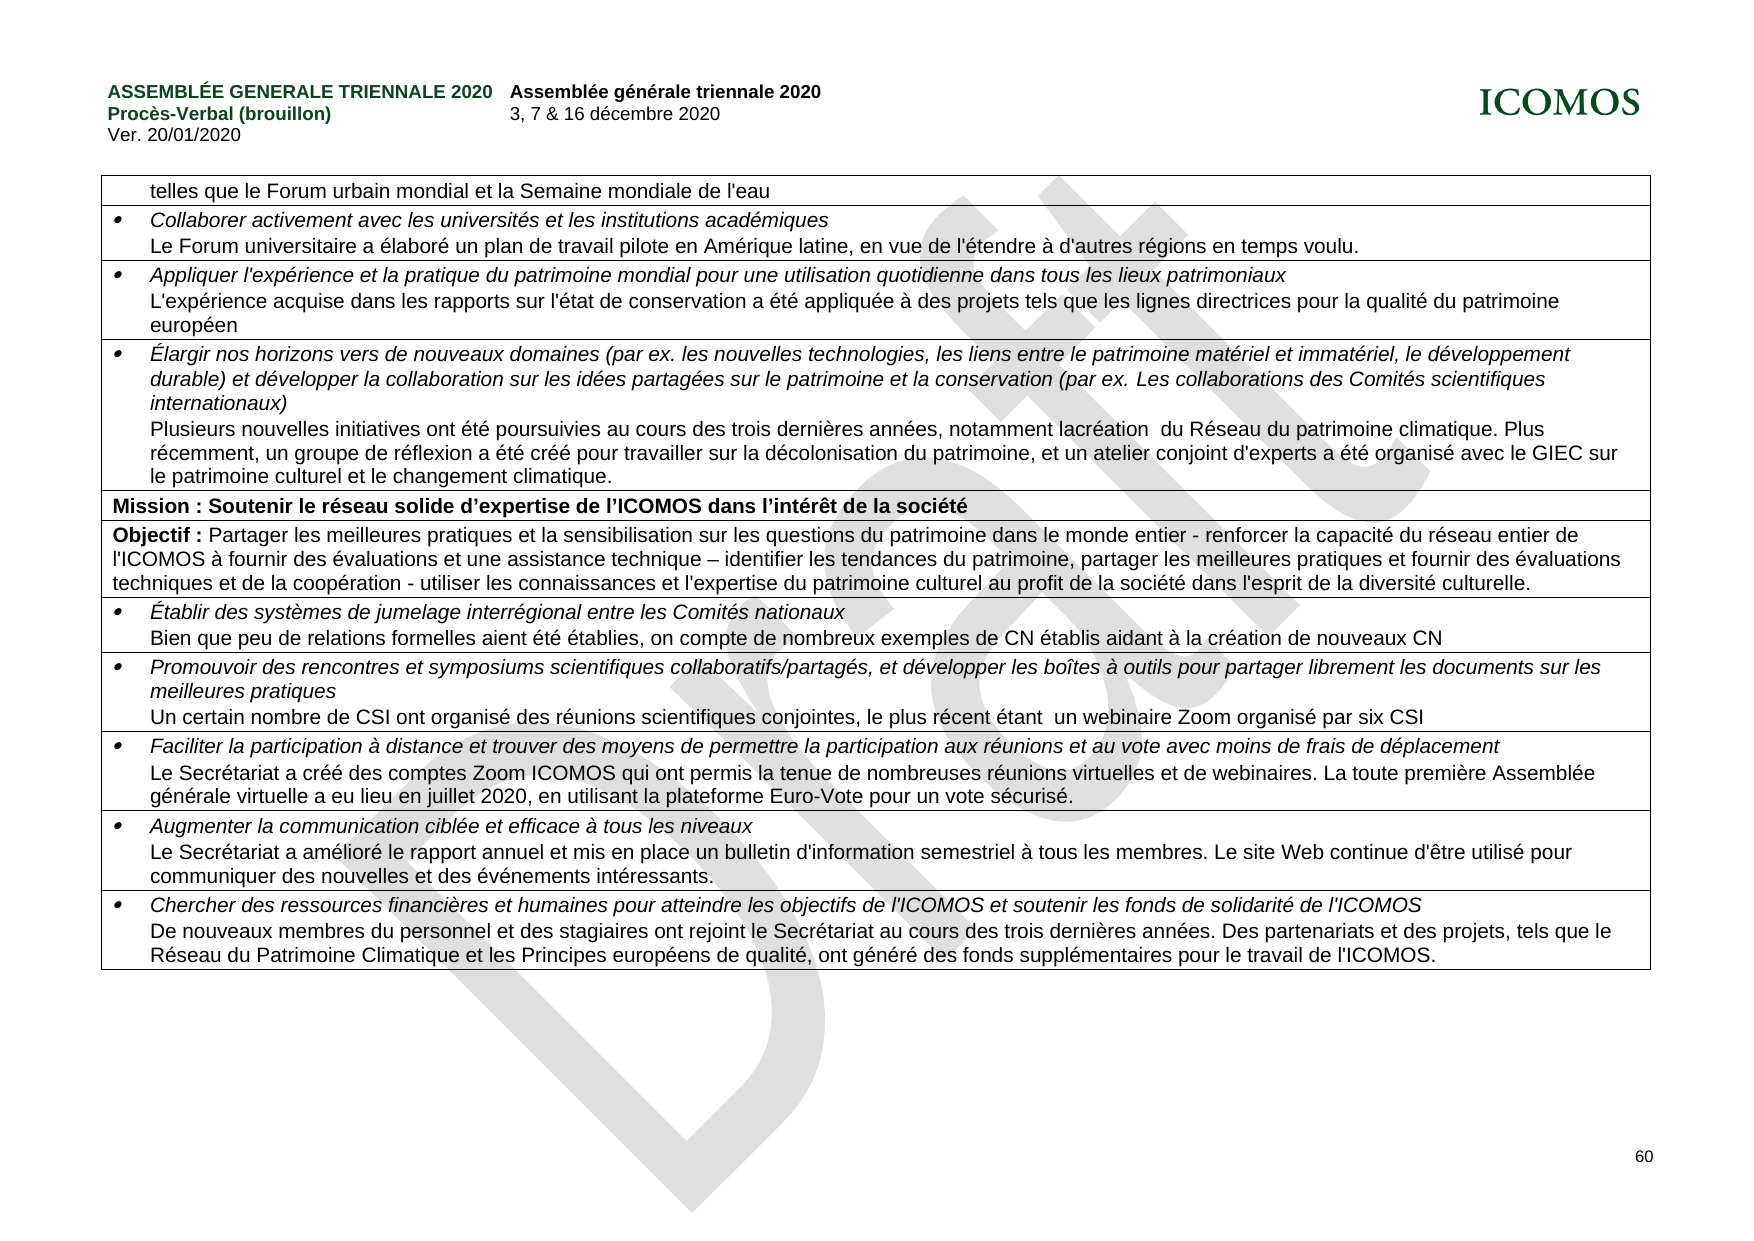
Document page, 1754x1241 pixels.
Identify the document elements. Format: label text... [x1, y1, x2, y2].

table_cell Appliquer l'expérience et la pratique du patrimoine mondial pour une utilisation quotidienne dans tous les lieux patrimoniaux L'expérience acquise dans les rapports sur l'état de conservation a été appliquée à des projets tels que les lignes directrices pour la qualité du patrimoine européen [102, 261, 1650, 339]
table_cell Élargir nos horizons vers de nouveaux domaines (par ex. les nouvelles technologies, les liens entre le patrimoine matériel et immatériel, le développement durable) et développer la collaboration sur les idées partagées sur le patrimoine et la conservation (par ex. Les collaborations des Comités scientifiques internationaux) Plusieurs nouvelles initiatives ont été poursuivies au cours des trois dernières années, notamment lacréation du Réseau du patrimoine climatique. Plus récemment, un groupe de réflexion a été créé pour travailler sur la décolonisation du patrimoine, et un atelier conjoint d'experts a été organisé avec le GIEC sur le patrimoine culturel et le changement climatique. [102, 340, 1650, 490]
table_cell Promouvoir des rencontres et symposiums scientifiques collaboratifs/partagés, et développer les boîtes à outils pour partager librement les documents sur les meilleures pratiques Un certain nombre de CSI ont organisé des réunions scientifiques conjointes, le plus récent étant un webinaire Zoom organisé par six CSI [102, 653, 1650, 731]
table_cell Objectif : Partager les meilleures pratiques et la sensibilisation sur les questions du patrimoine dans le monde entier - renforcer la capacité du réseau entier de l'ICOMOS à fournir des évaluations et une assistance technique – identifier les tendances du patrimoine, partager les meilleures pratiques et fournir des évaluations techniques et de la coopération - utiliser les connaissances et l'expertise du patrimoine culturel au profit de la société dans l'esprit de la diversité culturelle. [102, 521, 1650, 597]
picture [1474, 81, 1647, 123]
table_cell Augmenter la communication ciblée et efficace à tous les niveaux Le Secrétariat a amélioré le rapport annuel et mis en place un bulletin d'information semestriel à tous les membres. Le site Web continue d'être utilisé pour communiquer des nouvelles et des événements intéressants. [102, 811, 1650, 890]
table_cell Mission : Soutenir le réseau solide d’expertise de l’ICOMOS dans l’intérêt de la société [102, 491, 1650, 519]
table_cell Chercher des ressources financières et humaines pour atteindre les objectifs de l'ICOMOS et soutenir les fonds de solidarité de l'ICOMOS De nouveaux membres du personnel et des stagiaires ont rejoint le Secrétariat au cours des trois dernières années. Des partenariats et des projets, tels que le Réseau du Patrimoine Climatique et les Principes européens de qualité, ont généré des fonds supplémentaires pour le travail de l'ICOMOS. [102, 891, 1650, 969]
table_cell Établir des systèmes de jumelage interrégional entre les Comités nationaux Bien que peu de relations formelles aient été établies, on compte de nombreux exemples de CN établis aidant à la création de nouveaux CN [102, 598, 1650, 652]
table_cell Faciliter la participation à distance et trouver des moyens de permettre la participation aux réunions et au vote avec moins de frais de déplacement Le Secrétariat a créé des comptes Zoom ICOMOS qui ont permis la tenue de nombreuses réunions virtuelles et de webinaires. La toute première Assemblée générale virtuelle a eu lieu en juillet 2020, en utilisant la plateforme Euro-Vote pour un vote sécurisé. [102, 732, 1650, 810]
table_cell Collaborer activement avec les universités et les institutions académiques Le Forum universitaire a élaboré un plan de travail pilote en Amérique latine, en vue de l'étendre à d'autres régions en temps voulu. [102, 206, 1650, 260]
